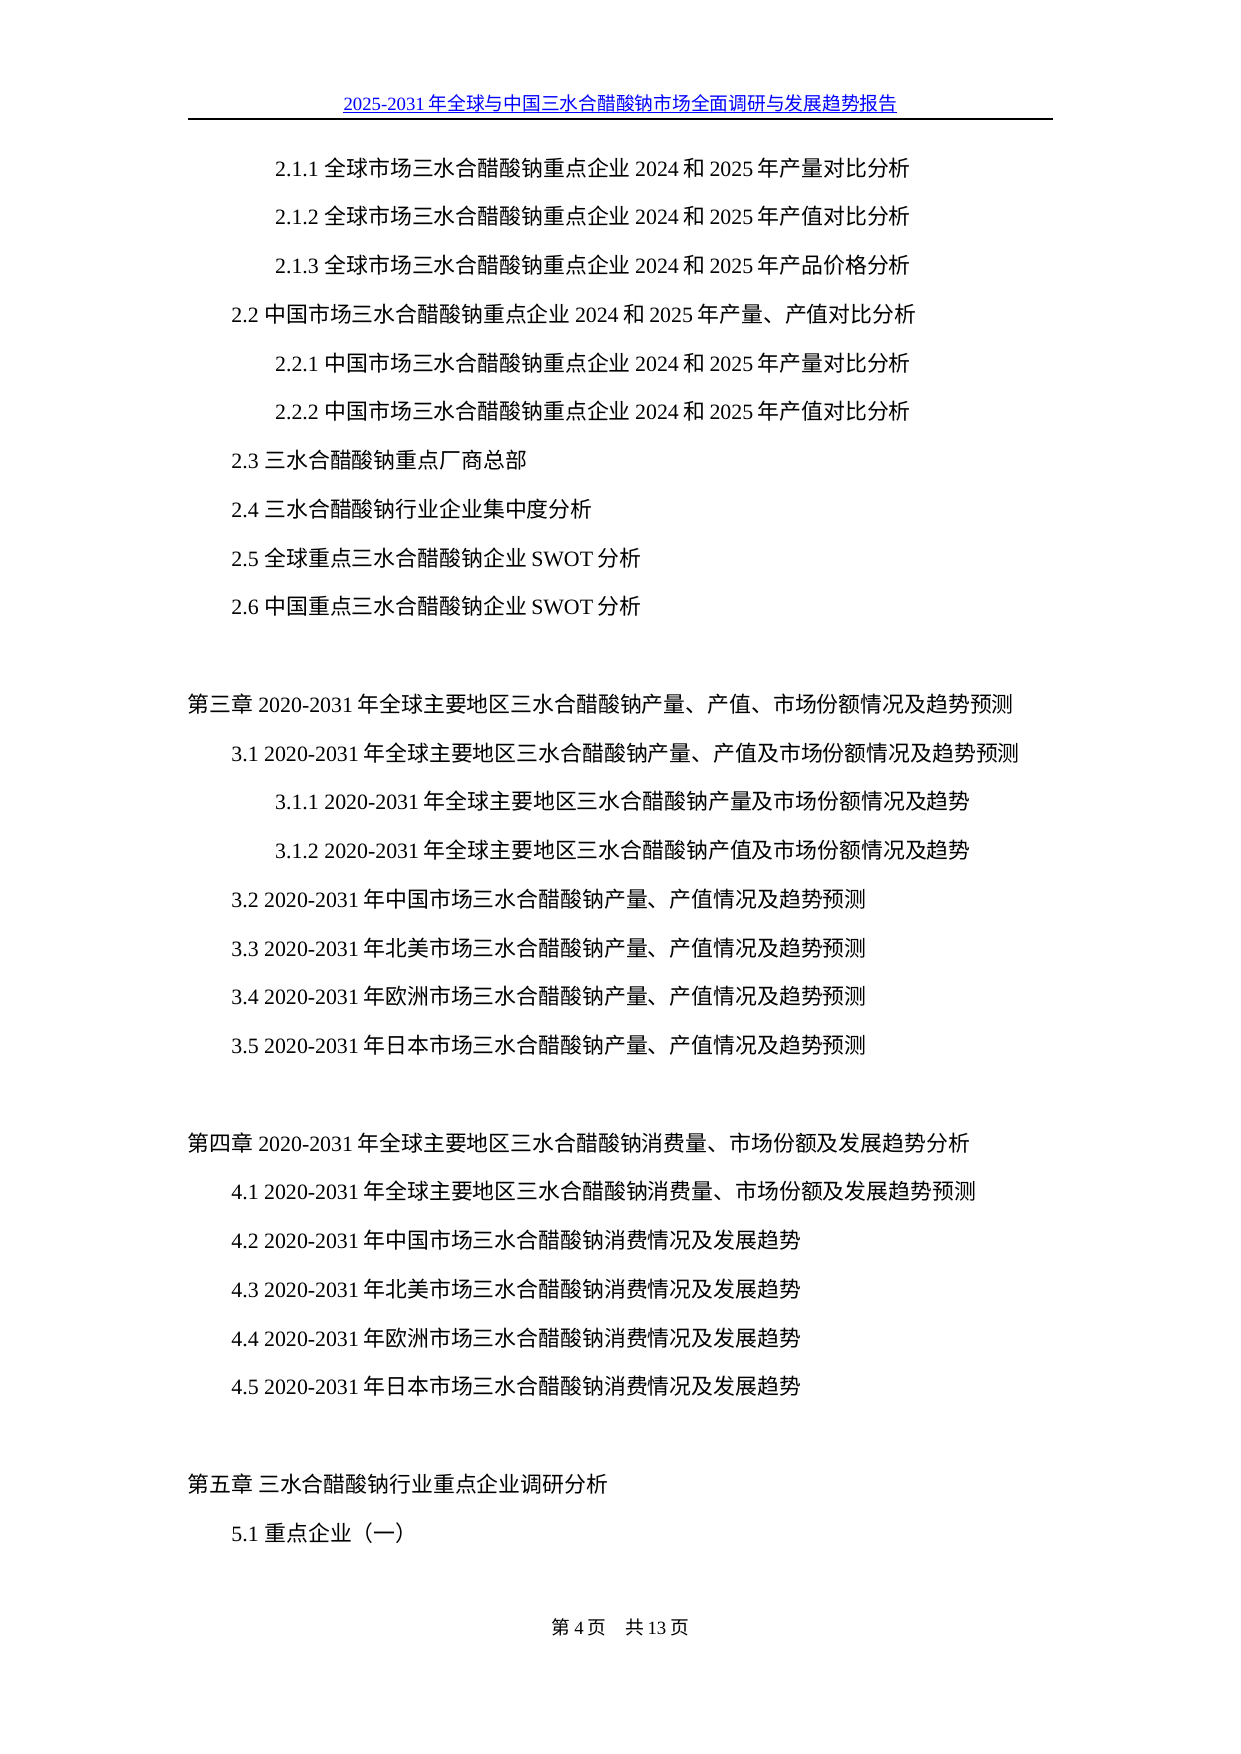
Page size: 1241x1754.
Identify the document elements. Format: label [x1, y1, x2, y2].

text [187, 150, 1053, 1548]
